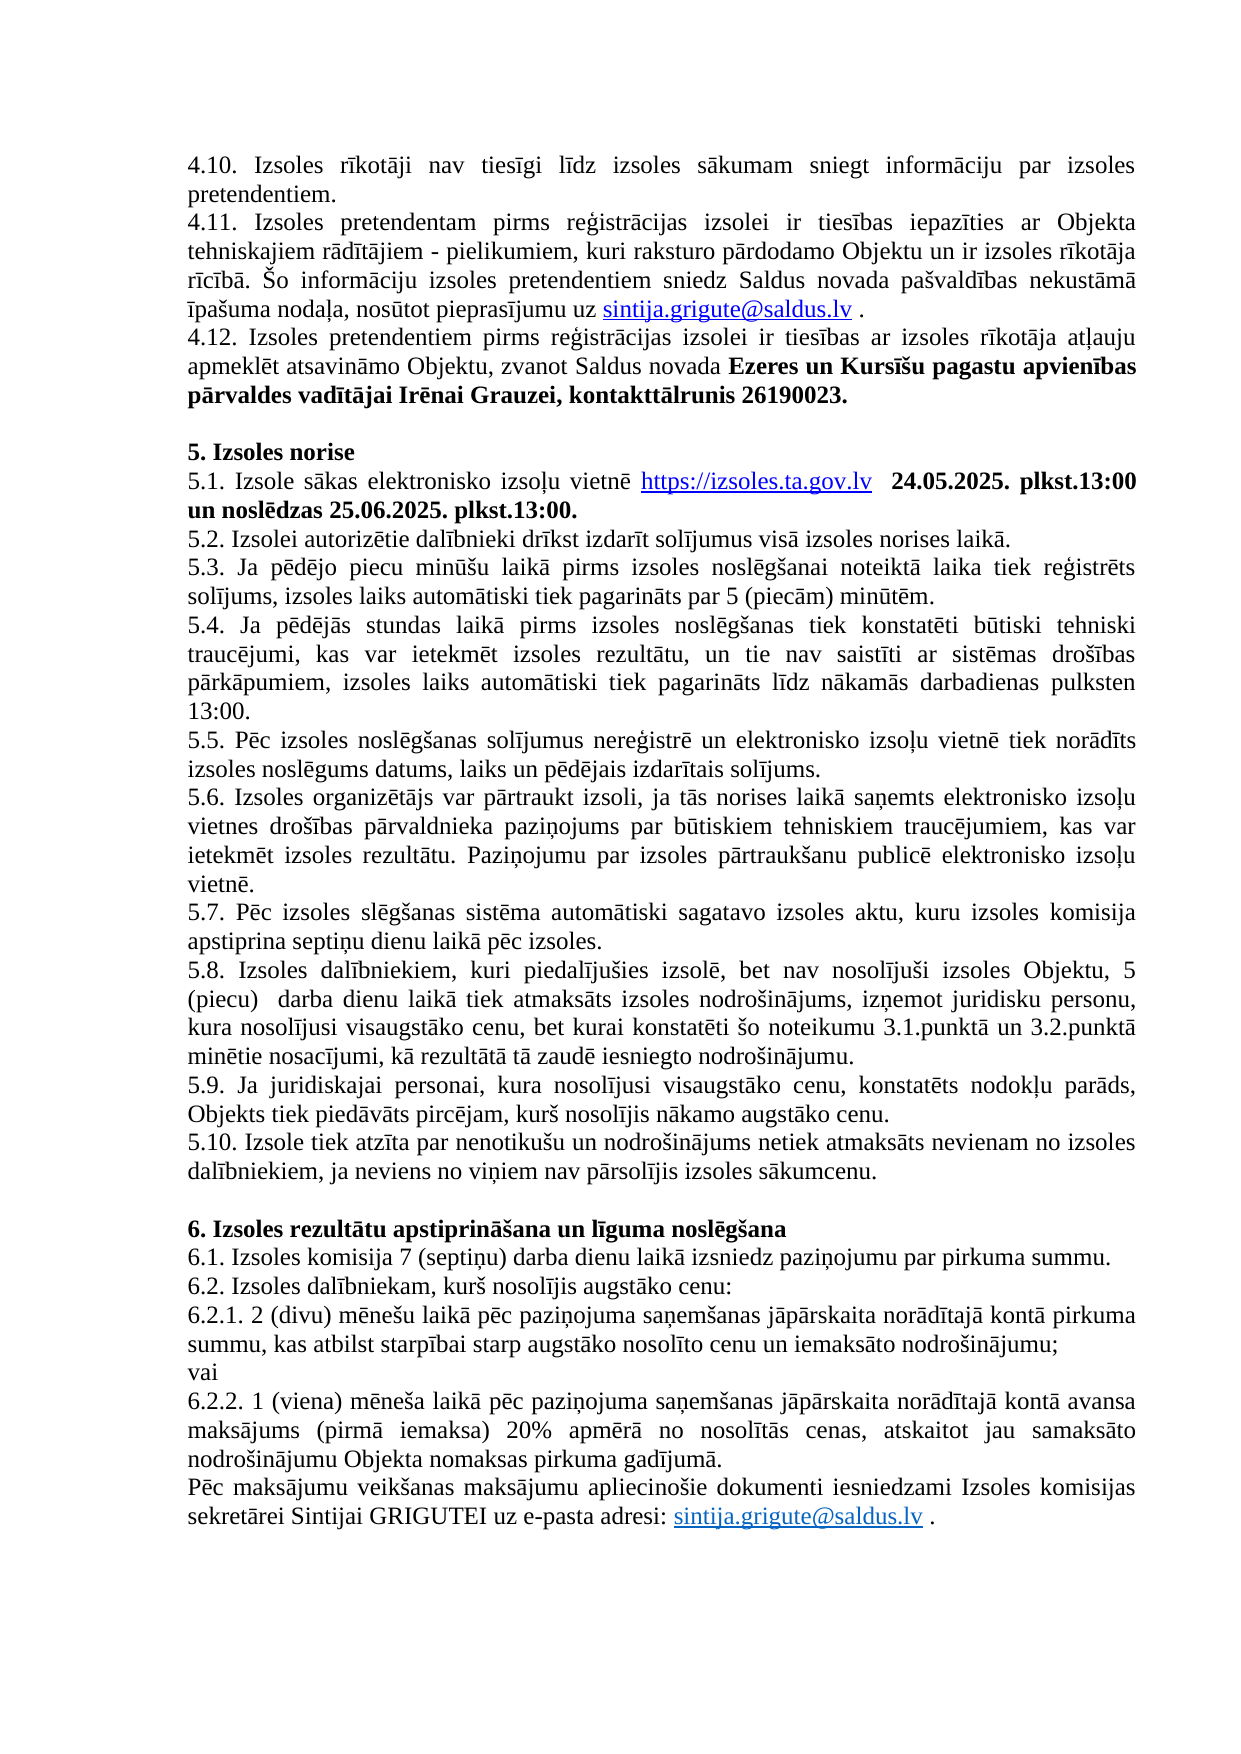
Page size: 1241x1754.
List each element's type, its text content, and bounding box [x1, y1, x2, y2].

text 5.6. Izsoles organizētājs var pārtraukt izsoli, ja tās norises laikā saņemts elektronisko izsoļu vietnes drošības pārvaldnieka paziņojums par būtiskiem tehniskiem traucējumiem, kas var ietekmēt izsoles rezultātu. Paziņojumu par izsoles pārtraukšanu publicē elektronisko izsoļu vietnē. [187, 782, 1137, 897]
text 5.3. Ja pēdējo piecu minūšu laikā pirms izsoles noslēgšanai noteiktā laika tiek reģistrēts solījums, izsoles laiks automātiski tiek pagarināts par 5 (piecām) minūtēm. [187, 552, 1137, 610]
text 5. Izsoles norise [187, 437, 1137, 466]
text 4.10. Izsoles rīkotāji nav tiesīgi līdz izsoles sākumam sniegt informāciju par izsoles pretendentiem. [187, 150, 1137, 207]
text vai [187, 1357, 1137, 1386]
text 5.1. Izsole sākas elektronisko izsoļu vietnē https://izsoles.ta.gov.lv 24.05.2025. plkst.13:00 un noslēdzas 25.06.2025. plkst.13:00. [187, 466, 1137, 524]
text Pēc maksājumu veikšanas maksājumu apliecinošie dokumenti iesniedzami Izsoles komisijas sekretārei Sintijai GRIGUTEI uz e-pasta adresi: sintija.grigute@saldus.lv . [187, 1472, 1137, 1530]
text 6.1. Izsoles komisija 7 (septiņu) darba dienu laikā izsniedz paziņojumu par pirkuma summu. [187, 1242, 1137, 1271]
text 5.5. Pēc izsoles noslēgšanas solījumus nereģistrē un elektronisko izsoļu vietnē tiek norādīts izsoles noslēgums datums, laiks un pēdējais izdarītais solījums. [187, 725, 1137, 782]
text 5.8. Izsoles dalībniekiem, kuri piedalījušies izsolē, bet nav nosolījuši izsoles Objektu, 5 (piecu) darba dienu laikā tiek atmaksāts izsoles nodrošinājums, izņemot juridisku personu, kura nosolījusi visaugstāko cenu, bet kurai konstatēti šo noteikumu 3.1.punktā un 3.2.punktā minētie nosacījumi, kā rezultātā tā zaudē iesniegto nodrošinājumu. [187, 955, 1137, 1070]
text 5.7. Pēc izsoles slēgšanas sistēma automātiski sagatavo izsoles aktu, kuru izsoles komisija apstiprina septiņu dienu laikā pēc izsoles. [187, 897, 1137, 955]
text 6. Izsoles rezultātu apstiprināšana un līguma noslēgšana [187, 1214, 1137, 1242]
text 4.11. Izsoles pretendentam pirms reģistrācijas izsolei ir tiesības iepazīties ar Objekta tehniskajiem rādītājiem - pielikumiem, kuri raksturo pārdodamo Objektu un ir izsoles rīkotāja rīcībā. Šo informāciju izsoles pretendentiem sniedz Saldus novada pašvaldības nekustāmā īpašuma nodaļa, nosūtot pieprasījumu uz sintija.grigute@saldus.lv . [187, 207, 1137, 322]
text 5.9. Ja juridiskajai personai, kura nosolījusi visaugstāko cenu, konstatēts nodokļu parāds, Objekts tiek piedāvāts pircējam, kurš nosolījis nākamo augstāko cenu. [187, 1070, 1137, 1127]
text 6.2.1. 2 (divu) mēnešu laikā pēc paziņojuma saņemšanas jāpārskaita norādītajā kontā pirkuma summu, kas atbilst starpībai starp augstāko nosolīto cenu un iemaksāto nodrošinājumu; [187, 1300, 1137, 1357]
text 6.2. Izsoles dalībniekam, kurš nosolījis augstāko cenu: [187, 1271, 1137, 1300]
text 4.12. Izsoles pretendentiem pirms reģistrācijas izsolei ir tiesības ar izsoles rīkotāja atļauju apmeklēt atsavināmo Objektu, zvanot Saldus novada Ezeres un Kursīšu pagastu apvienības pārvaldes vadītājai Irēnai Grauzei, kontakttālrunis 26190023. [187, 322, 1137, 409]
text 6.2.2. 1 (viena) mēneša laikā pēc paziņojuma saņemšanas jāpārskaita norādītajā kontā avansa maksājums (pirmā iemaksa) 20% apmērā no nosolītās cenas, atskaitot jau samaksāto nodrošinājumu Objekta nomaksas pirkuma gadījumā. [187, 1386, 1137, 1472]
text 5.2. Izsolei autorizētie dalībnieki drīkst izdarīt solījumus visā izsoles norises laikā. [187, 524, 1137, 552]
text 5.4. Ja pēdējās stundas laikā pirms izsoles noslēgšanas tiek konstatēti būtiski tehniski traucējumi, kas var ietekmēt izsoles rezultātu, un tie nav saistīti ar sistēmas drošības pārkāpumiem, izsoles laiks automātiski tiek pagarināts līdz nākamās darbadienas pulksten 13:00. [187, 610, 1137, 725]
text 5.10. Izsole tiek atzīta par nenotikušu un nodrošinājums netiek atmaksāts nevienam no izsoles dalībniekiem, ja neviens no viņiem nav pārsolījis izsoles sākumcenu. [187, 1127, 1137, 1185]
